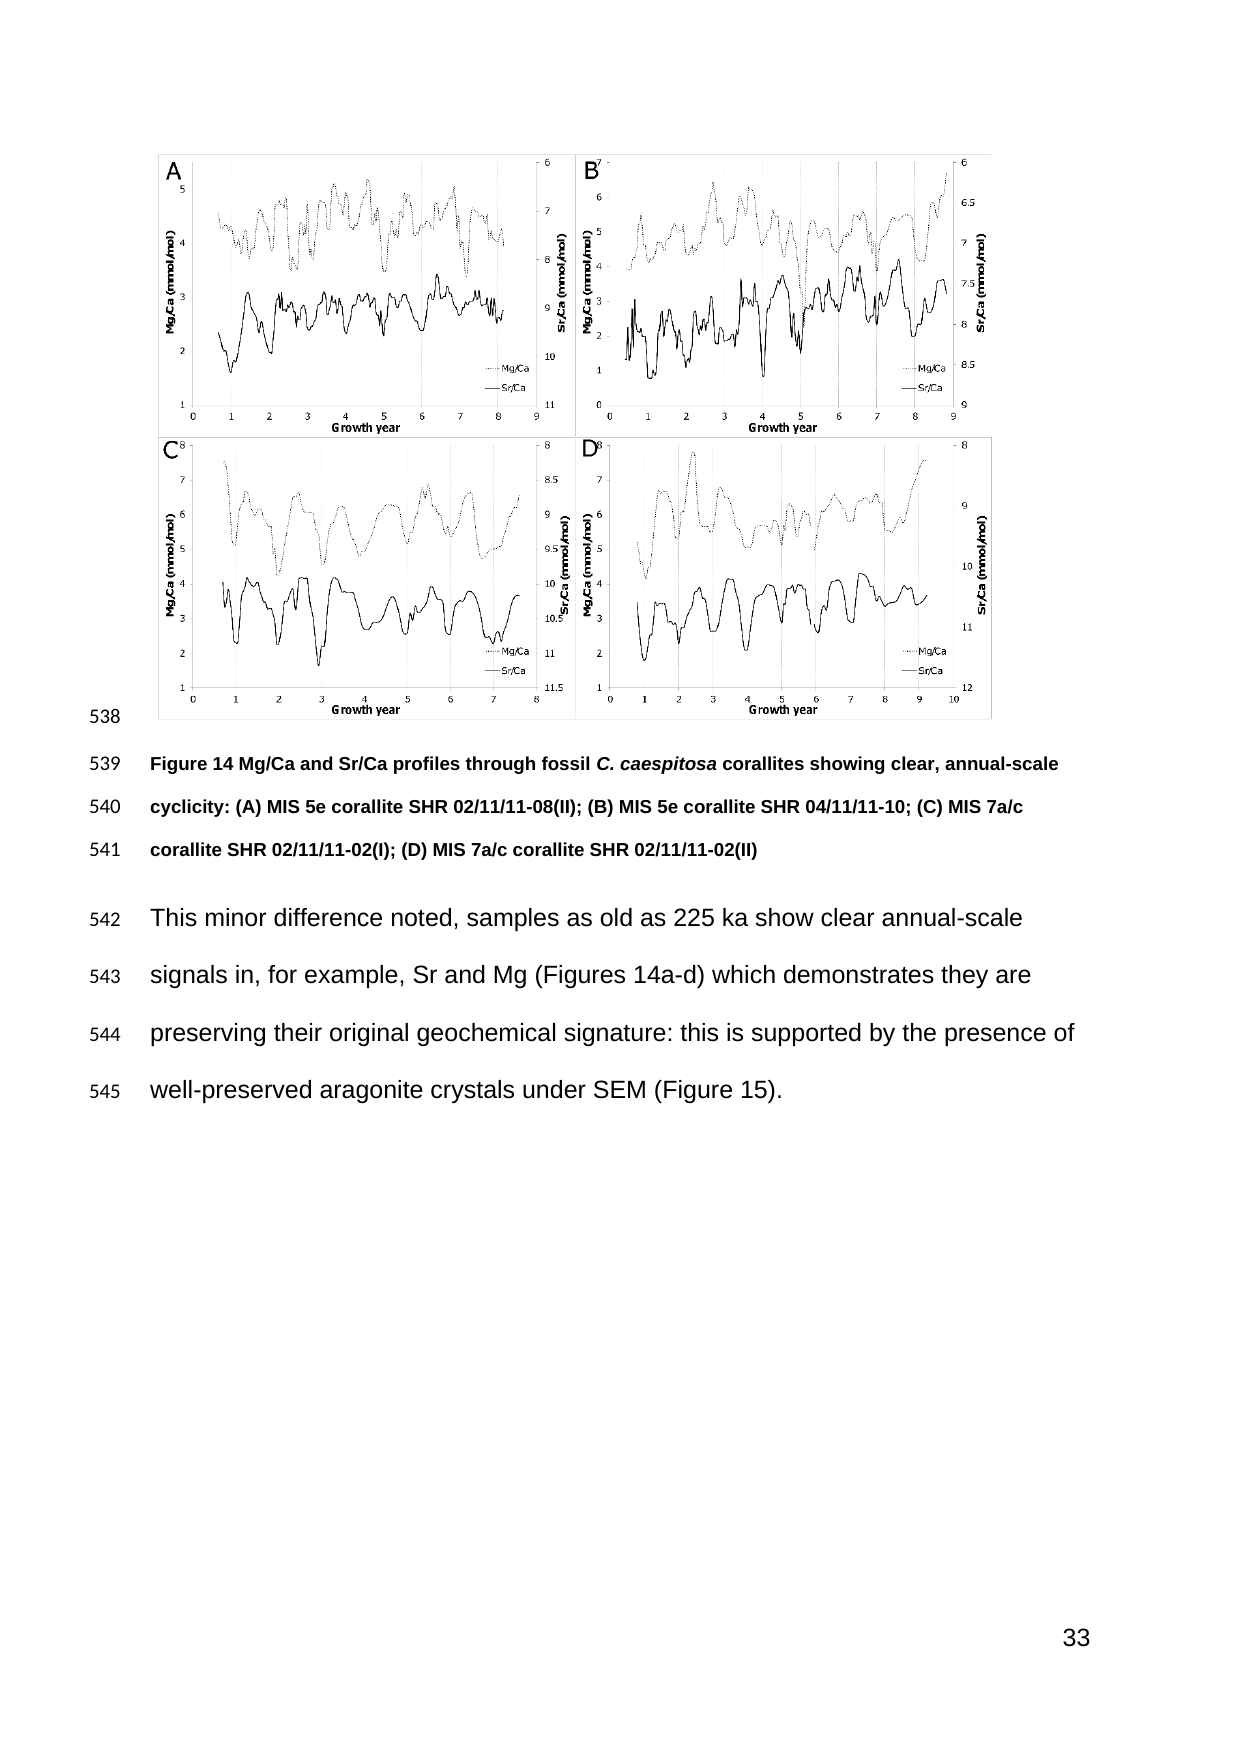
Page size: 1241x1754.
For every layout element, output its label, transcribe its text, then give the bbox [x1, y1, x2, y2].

text Figure 14 Mg/Ca and Sr/Ca profiles through fossil C. caespitosa corallites showing clear, annual-scale cyclicity: (A) MIS 5e corallite SHR 02/11/11-08(II); (B) MIS 5e corallite SHR 04/11/11-10; (C) MIS 7a/c corallite SHR 02/11/11-02(I); (D) MIS 7a/c corallite SHR 02/11/11-02(II) [150, 753, 1090, 860]
text This minor difference noted, samples as old as 225 ka show clear annual-scale signals in, for example, Sr and Mg (Figures 14a-d) which demonstrates they are preserving their original geochemical signature: this is supported by the presence of well-preserved aragonite crystals under SEM (Figure 15). [150, 903, 1090, 1104]
picture [150, 150, 993, 724]
